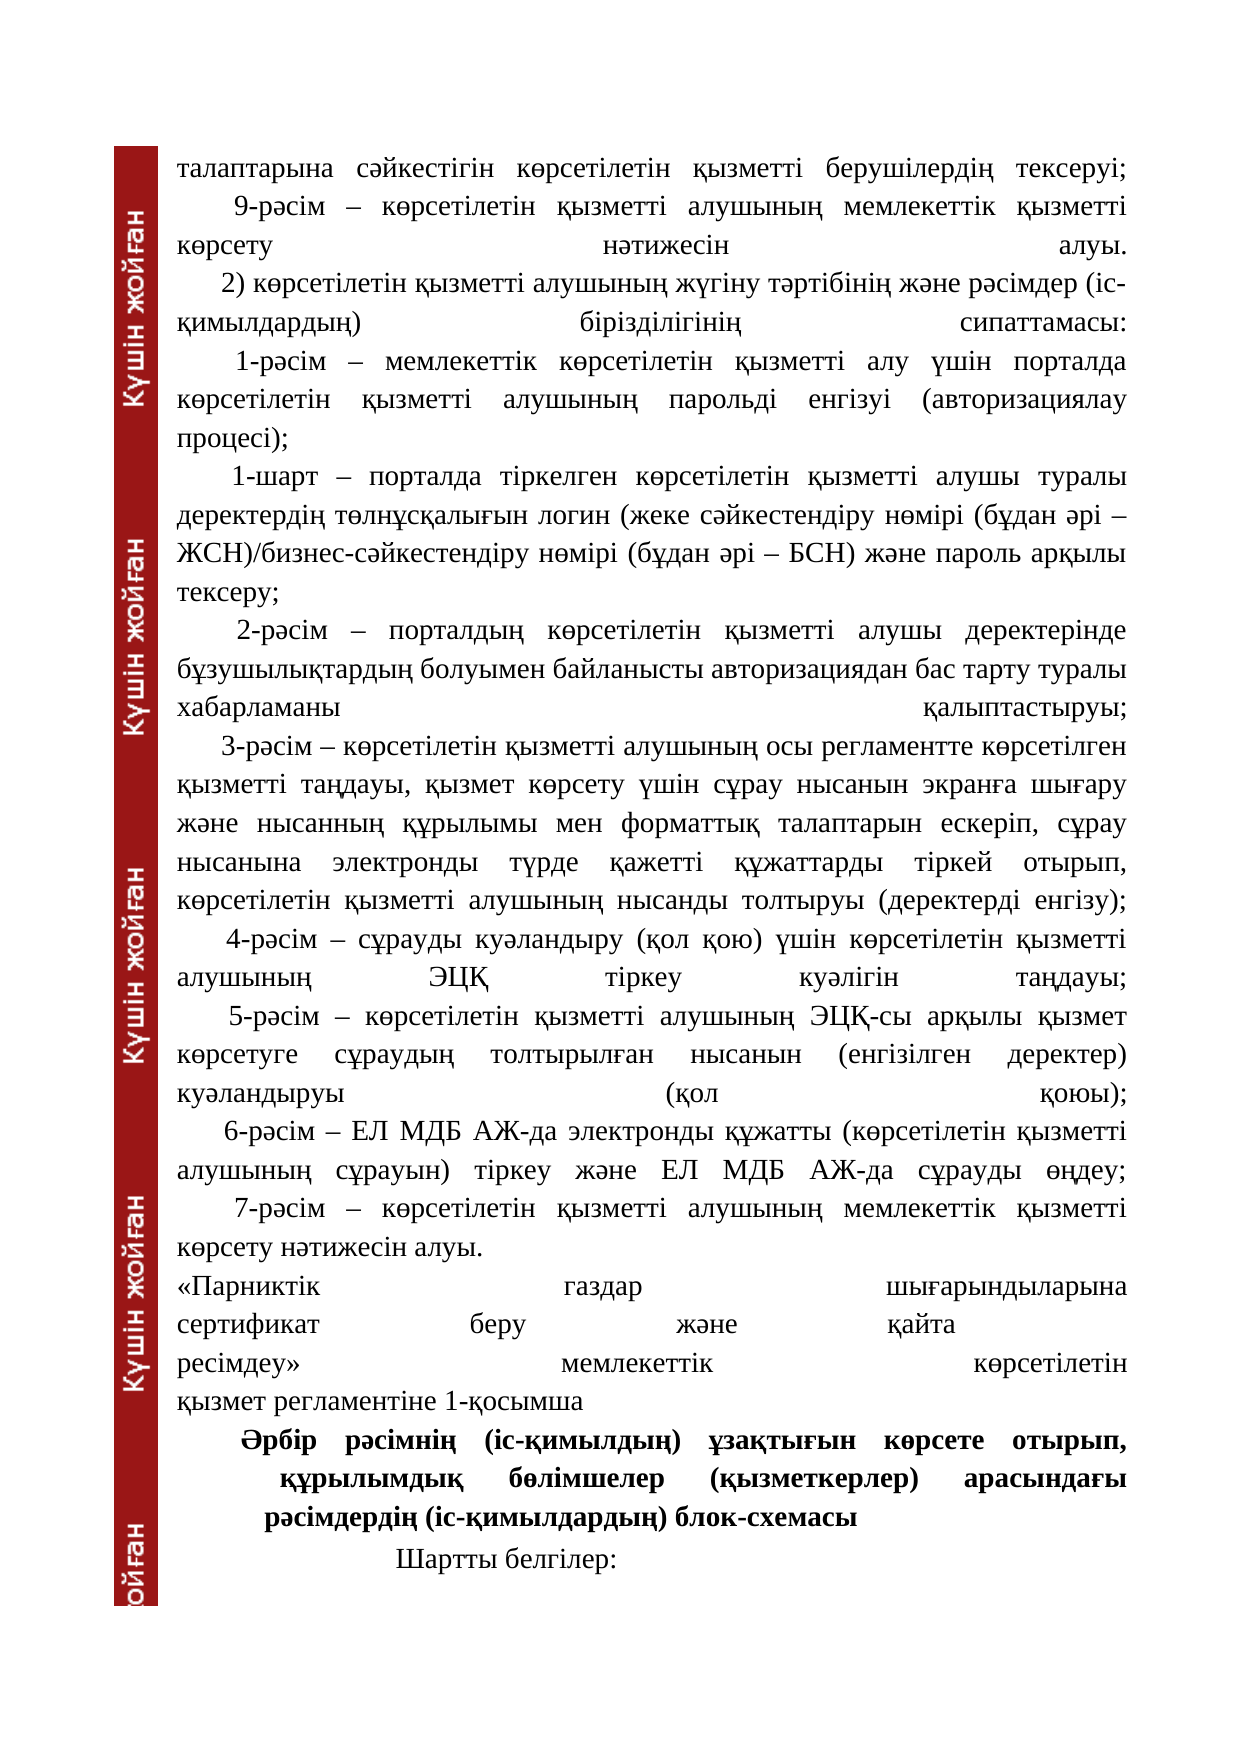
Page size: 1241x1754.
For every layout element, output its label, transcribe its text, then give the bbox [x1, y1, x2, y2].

picture [114, 1575, 158, 1606]
text «Парниктік газдар шығарындыларына сертификат беру және қайта ресімдеу» мемлекеттік көрсетілетін қызмет регламентіне 1-қосымша [112, 1268, 1128, 1417]
picture [114, 1417, 158, 1422]
picture [114, 146, 158, 150]
text Шартты белгілер: [112, 1541, 1128, 1575]
picture [114, 1263, 158, 1268]
picture [114, 1532, 158, 1541]
text Әрбiр рәсiмнiң (iс-қимылдың) ұзақтығын көрсете отырып, құрылымдық бөлiмшелер (қызметкерлер) арасындағы рәсiмдердiң (iс-қимылдардың) блок-схемасы [112, 1422, 1128, 1532]
